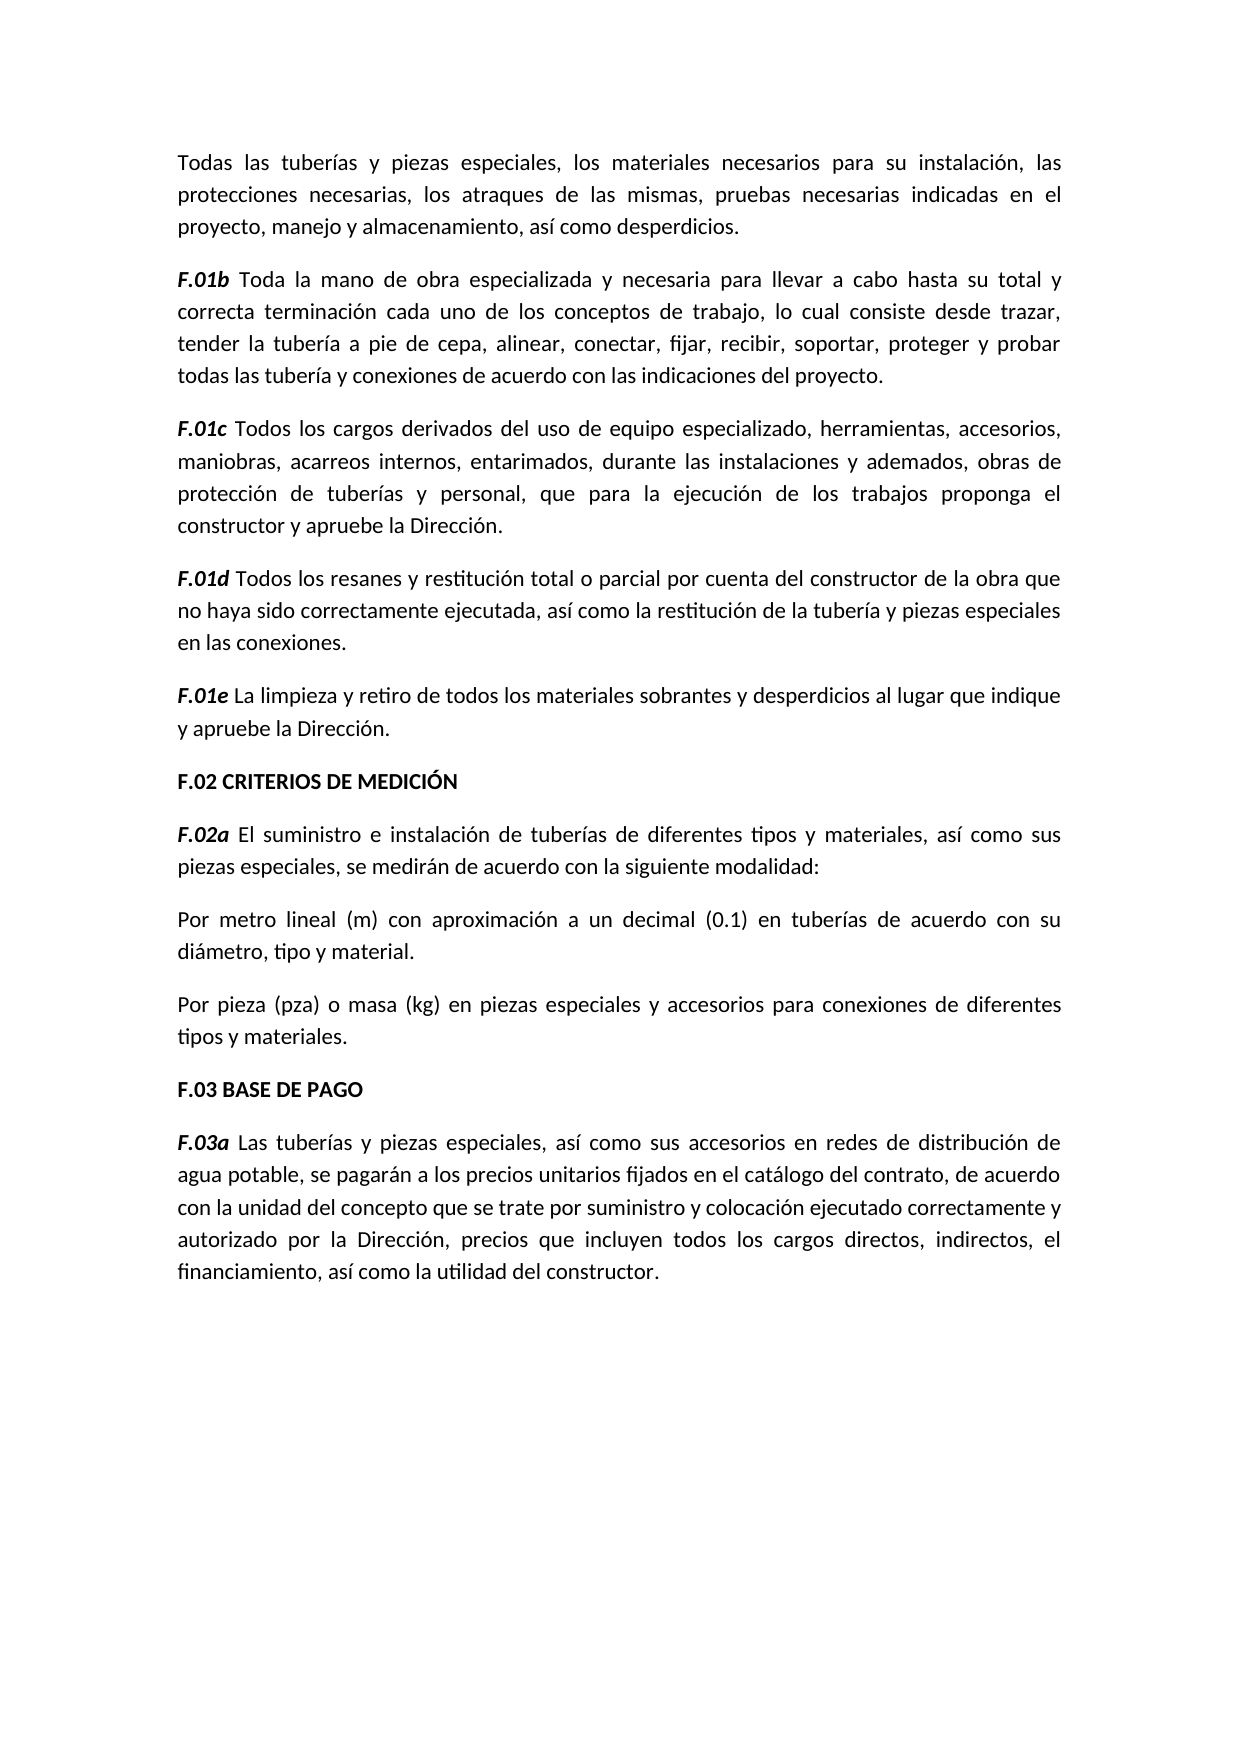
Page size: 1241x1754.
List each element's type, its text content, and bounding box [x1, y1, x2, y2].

text F.03a Las tuberías y piezas especiales, así como sus accesorios en redes de distribución de agua potable, se pagarán a los precios unitarios fijados en el catálogo del contrato, de acuerdo con la unidad del concepto que se trate por suministro y colocación ejecutado correctamente y autorizado por la Dirección, precios que incluyen todos los cargos directos, indirectos, el financiamiento, así como la utilidad del constructor. [177, 1128, 1063, 1285]
text F.02a El suministro e instalación de tuberías de diferentes tipos y materiales, así como sus piezas especiales, se medirán de acuerdo con la siguiente modalidad: [177, 820, 1063, 880]
text F.01c Todos los cargos derivados del uso de equipo especializado, herramientas, accesorios, maniobras, acarreos internos, entarimados, durante las instalaciones y ademados, obras de protección de tuberías y personal, que para la ejecución de los trabajos proponga el constructor y apruebe [177, 414, 1063, 539]
text Por pieza (pza) o masa (kg) en piezas especiales y accesorios para conexiones de diferentes tipos y materiales. [177, 990, 1063, 1050]
text F.01d Todos los resanes y restitución total o parcial por cuenta del constructor de la obra que no haya sido correctamente ejecutada, así como la restitución de la tubería y piezas especiales en las conexiones. [177, 564, 1063, 657]
text F.03 BASE DE PAGO [177, 1075, 1063, 1103]
text Todas las tuberías y piezas especiales, los materiales necesarios para su instalación, las protecciones necesarias, los atraques de las mismas, pruebas necesarias indicadas en el proyecto, manejo y almacenamiento, así como desperdicios. [177, 148, 1063, 240]
text F.02 CRITERIOS DE MEDICIÓN [177, 767, 1063, 795]
text F.01e La limpieza y retiro de todos los materiales sobrantes y desperdicios al lugar que indique y apruebe [177, 682, 1063, 742]
text F.01b Toda la mano de obra especializada y necesaria para llevar a cabo hasta su total y correcta terminación cada uno de los conceptos de trabajo, lo cual consiste desde trazar, tender la tubería a pie de cepa, alinear, conectar, fijar, recibir, soportar, proteger y probar todas las tubería y conexiones de acuerdo con las indicaciones del proyecto. [177, 265, 1063, 389]
text Por metro lineal (m) con aproximación a un decimal (0.1) en tuberías de acuerdo con su diámetro, tipo y material. [177, 905, 1063, 965]
